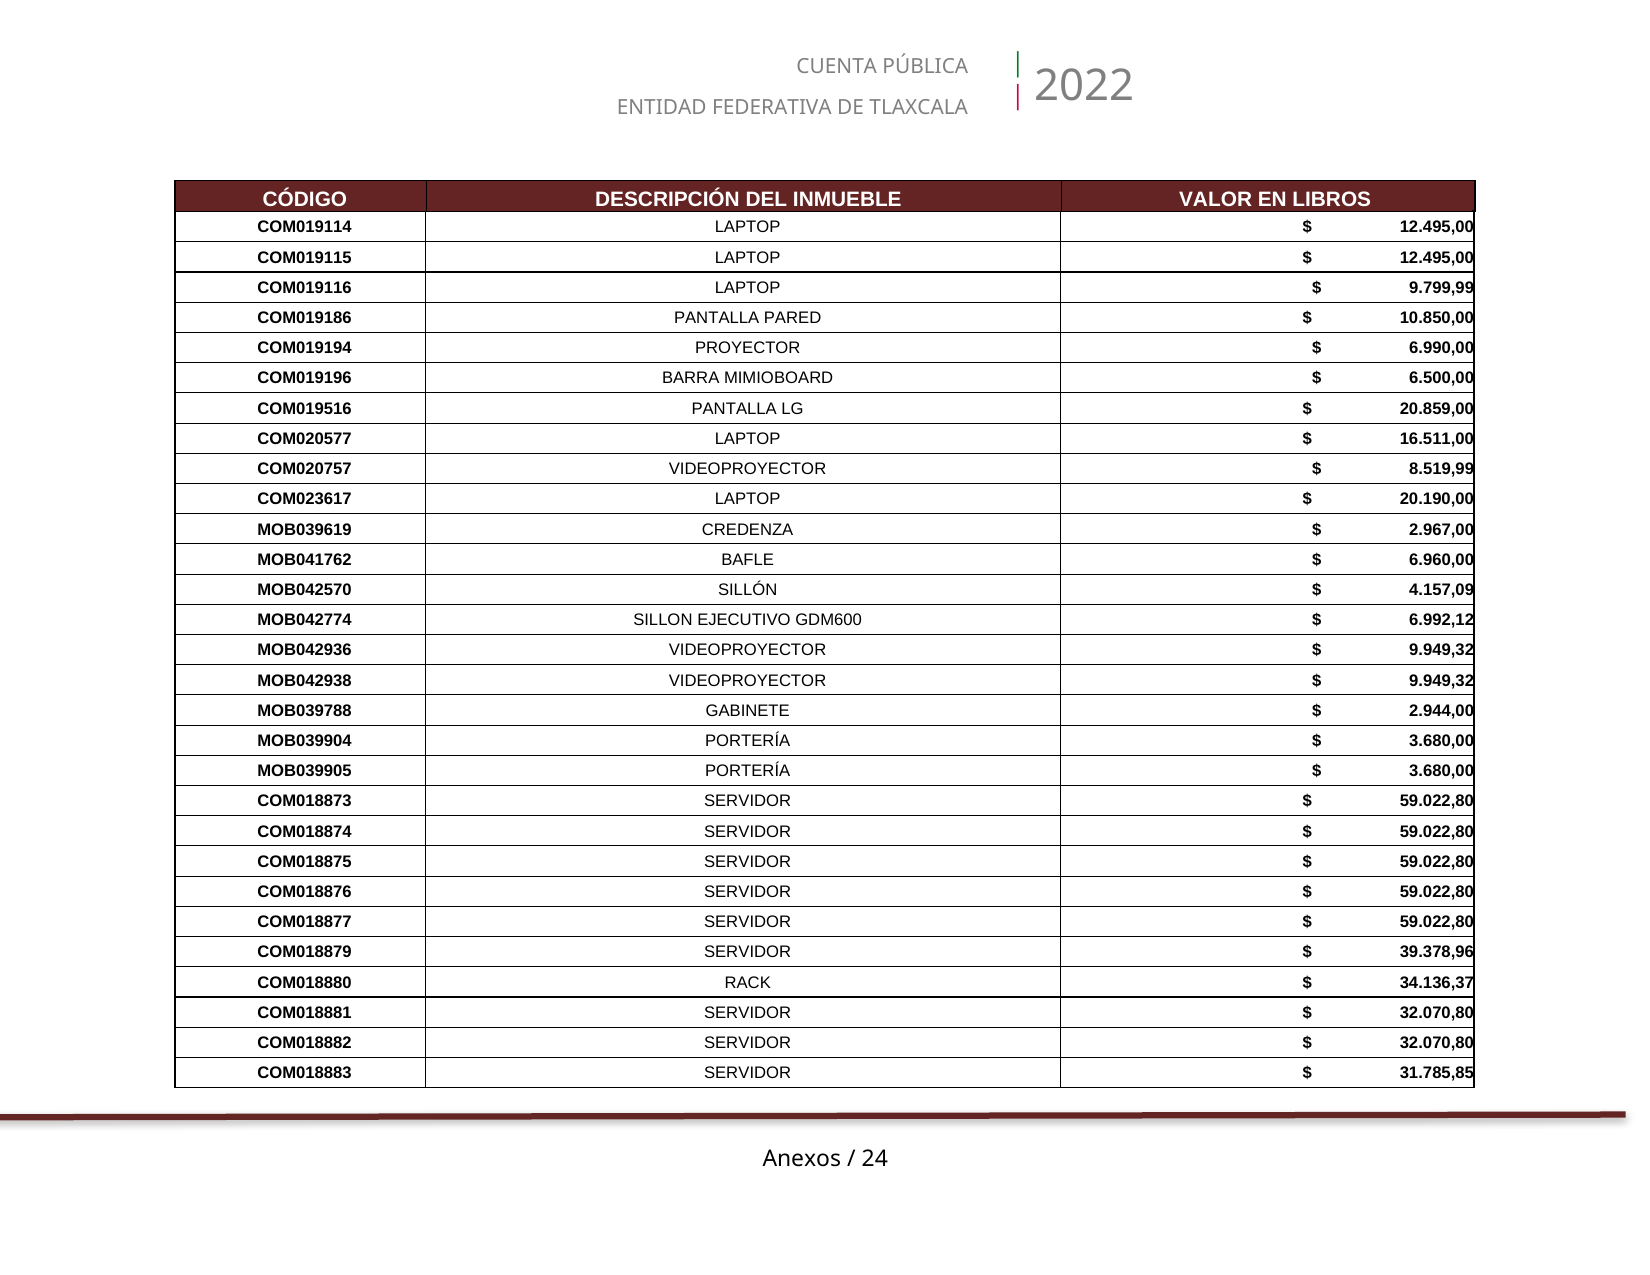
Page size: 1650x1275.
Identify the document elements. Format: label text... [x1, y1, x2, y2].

table_cell MOB041762 [176, 544, 425, 573]
table_cell SERVIDOR [426, 846, 1060, 876]
table_cell COM020577 [176, 424, 425, 453]
table_cell SILLON EJECUTIVO GDM600 [426, 605, 1060, 634]
table_cell COM023617 [176, 484, 425, 513]
table_cell PANTALLA LG [426, 393, 1060, 422]
table_cell SERVIDOR [426, 937, 1060, 966]
table_cell $ 3.680,00 [1061, 756, 1473, 785]
table_cell $ 34.136,37 [1061, 967, 1473, 996]
table_cell COM020757 [176, 454, 425, 483]
table_cell COM018877 [176, 907, 425, 936]
table_cell COM018874 [176, 816, 425, 845]
table_header DESCRIPCIÓN DEL INMUEBLE [427, 181, 1061, 211]
table_cell $ 12.495,00 [1061, 212, 1473, 241]
table_cell PANTALLA PARED [426, 303, 1060, 332]
table_cell $ 20.859,00 [1061, 393, 1473, 422]
table_cell CREDENZA [426, 514, 1060, 543]
table_cell $ 31.785,85 [1061, 1058, 1473, 1087]
table_cell $ 59.022,80 [1061, 907, 1473, 936]
table_cell COM019116 [176, 273, 425, 302]
table_cell $ 39.378,96 [1061, 937, 1473, 966]
table_cell $ 32.070,80 [1061, 1028, 1473, 1057]
table_cell SERVIDOR [426, 877, 1060, 906]
table_cell MOB039619 [176, 514, 425, 543]
table_cell LAPTOP [426, 424, 1060, 453]
table_cell $ 59.022,80 [1061, 816, 1473, 845]
table_cell $ 9.949,32 [1061, 665, 1473, 694]
table_cell $ 8.519,99 [1061, 454, 1473, 483]
table_cell LAPTOP [426, 484, 1060, 513]
table_cell $ 2.967,00 [1061, 514, 1473, 543]
table_cell MOB039904 [176, 726, 425, 755]
table_cell MOB042774 [176, 605, 425, 634]
table_cell VIDEOPROYECTOR [426, 454, 1060, 483]
table_cell GABINETE [426, 695, 1060, 724]
table_cell PORTERÍA [426, 726, 1060, 755]
table_cell VIDEOPROYECTOR [426, 635, 1060, 664]
table_cell COM018882 [176, 1028, 425, 1057]
table_cell $ 32.070,80 [1061, 998, 1473, 1027]
table_cell MOB042936 [176, 635, 425, 664]
table_cell COM018875 [176, 846, 425, 876]
table_cell COM018873 [176, 786, 425, 815]
table_cell COM018876 [176, 877, 425, 906]
table_cell SILLÓN [426, 575, 1060, 604]
table_cell $ 59.022,80 [1061, 846, 1473, 876]
table_cell $ 4.157,09 [1061, 575, 1473, 604]
table_cell $ 9.949,32 [1061, 635, 1473, 664]
table_cell COM018879 [176, 937, 425, 966]
table_cell $ 9.799,99 [1061, 273, 1473, 302]
table_cell COM019194 [176, 333, 425, 362]
table_cell $ 59.022,80 [1061, 877, 1473, 906]
table_cell $ 2.944,00 [1061, 695, 1473, 724]
table_cell COM018881 [176, 998, 425, 1027]
table_cell LAPTOP [426, 212, 1060, 241]
table_cell $ 6.500,00 [1061, 363, 1473, 392]
picture [1012, 42, 1028, 113]
table_cell $ 6.960,00 [1061, 544, 1473, 573]
table_cell $ 10.850,00 [1061, 303, 1473, 332]
table_cell LAPTOP [426, 273, 1060, 302]
table_cell RACK [426, 967, 1060, 996]
table_cell MOB039905 [176, 756, 425, 785]
table_cell COM019516 [176, 393, 425, 422]
table_cell LAPTOP [426, 242, 1060, 271]
table_cell SERVIDOR [426, 907, 1060, 936]
table_cell $ 16.511,00 [1061, 424, 1473, 453]
table_cell SERVIDOR [426, 1058, 1060, 1087]
table_cell MOB042570 [176, 575, 425, 604]
table_cell SERVIDOR [426, 1028, 1060, 1057]
table_cell $ 20.190,00 [1061, 484, 1473, 513]
table_cell COM018880 [176, 967, 425, 996]
table_cell SERVIDOR [426, 816, 1060, 845]
table_cell $ 12.495,00 [1061, 242, 1473, 271]
table_cell $ 59.022,80 [1061, 786, 1473, 815]
table_cell COM018883 [176, 1058, 425, 1087]
table_cell $ 6.990,00 [1061, 333, 1473, 362]
table_cell COM019114 [176, 212, 425, 241]
table_cell BARRA MIMIOBOARD [426, 363, 1060, 392]
table_cell SERVIDOR [426, 998, 1060, 1027]
table_cell COM019196 [176, 363, 425, 392]
table_cell BAFLE [426, 544, 1060, 573]
table_header CÓDIGO [176, 181, 426, 211]
table_cell COM019115 [176, 242, 425, 271]
table_cell MOB039788 [176, 695, 425, 724]
table_cell COM019186 [176, 303, 425, 332]
table_cell MOB042938 [176, 665, 425, 694]
table_cell $ 3.680,00 [1061, 726, 1473, 755]
table_cell $ 6.992,12 [1061, 605, 1473, 634]
table_cell PROYECTOR [426, 333, 1060, 362]
table_header VALOR EN LIBROS [1062, 181, 1474, 211]
table_cell VIDEOPROYECTOR [426, 665, 1060, 694]
table_cell PORTERÍA [426, 756, 1060, 785]
table_cell SERVIDOR [426, 786, 1060, 815]
